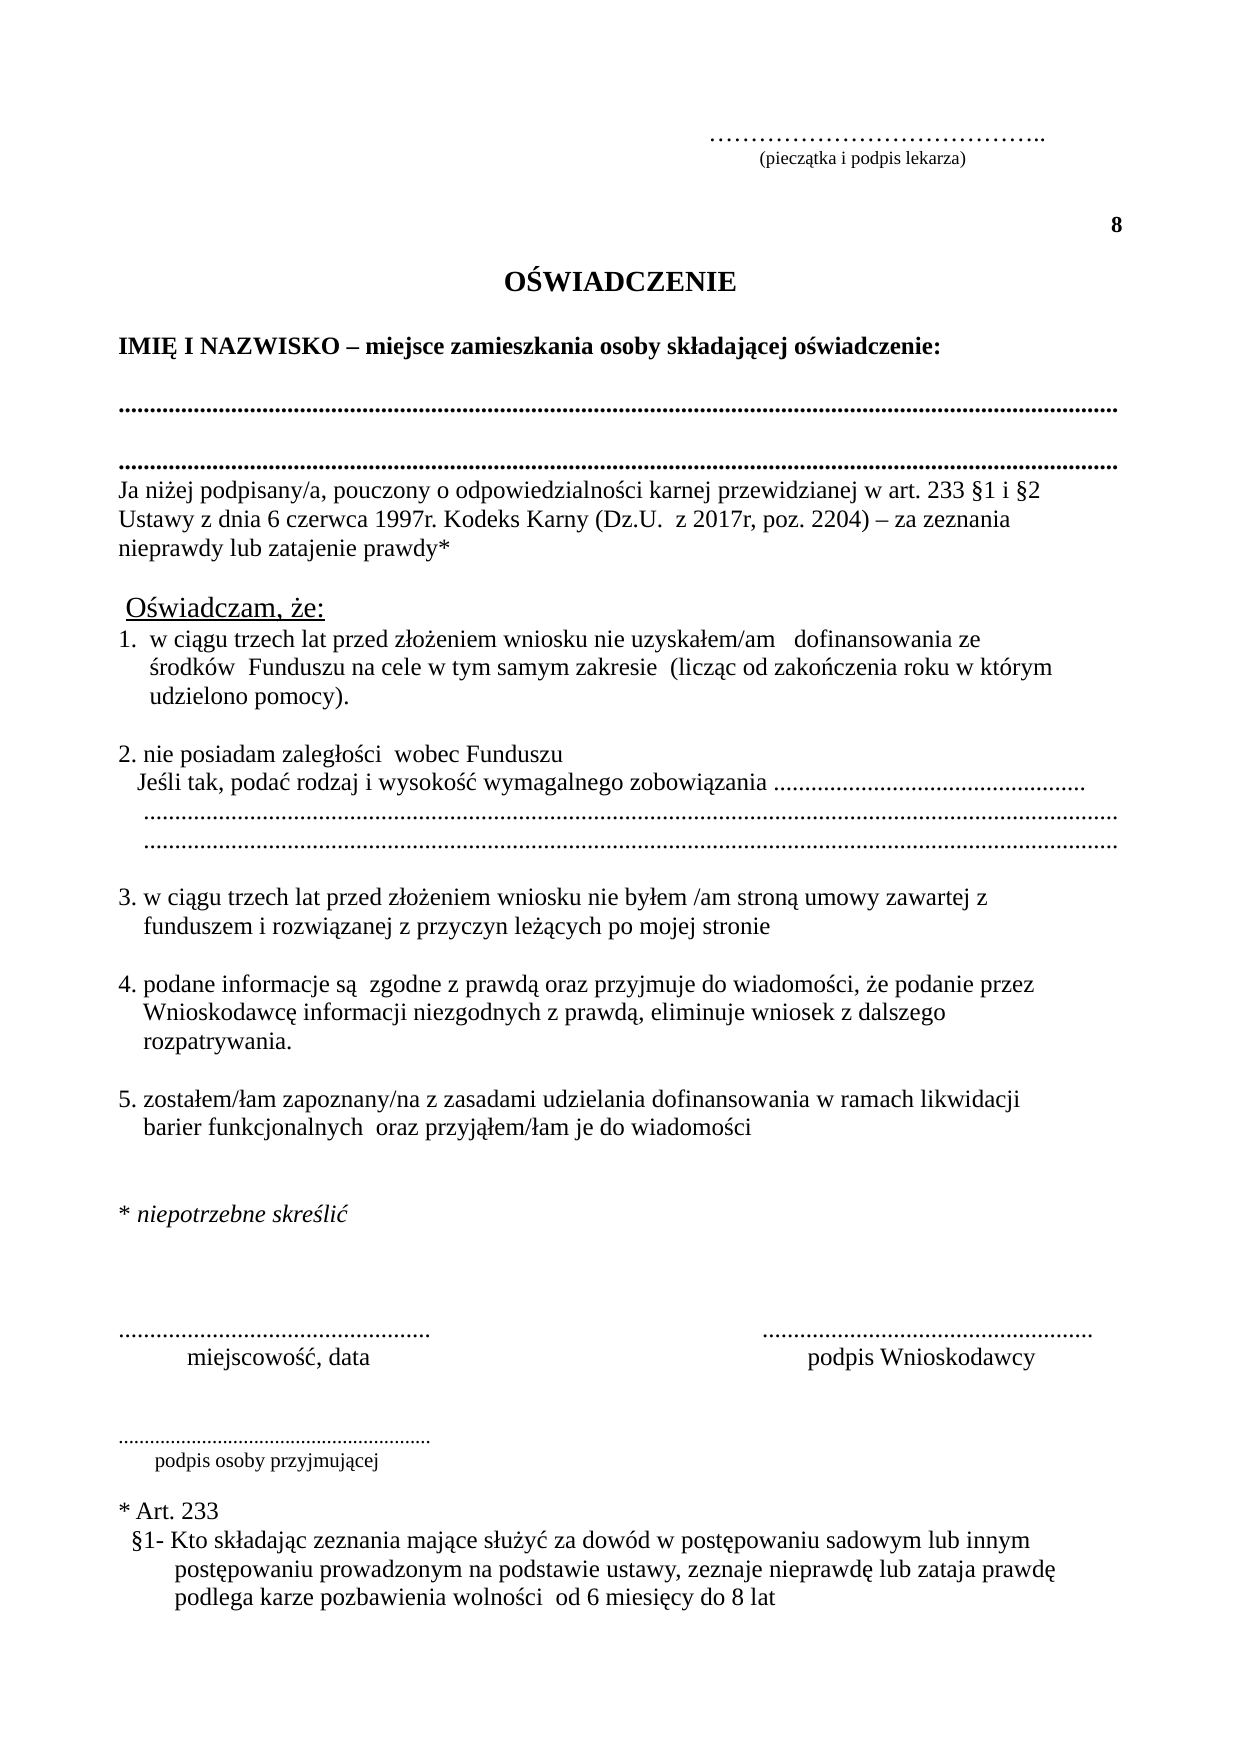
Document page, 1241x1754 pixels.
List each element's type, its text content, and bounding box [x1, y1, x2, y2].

text * Art. 233 [118, 1496, 1122, 1525]
text Jeśli tak, podać rodzaj i wysokość wymagalnego zobowiązania .................................................. [118, 767, 1122, 796]
text miejscowość, data podpis Wnioskodawcy [118, 1342, 1122, 1371]
text podpis osoby przyjmującej [118, 1448, 1122, 1472]
text * niepotrzebne skreślić [118, 1199, 1122, 1227]
text IMIĘ I NAZWISKO – miejsce zamieszkania osoby składającej oświadczenie: [118, 331, 1122, 360]
text postępowaniu prowadzonym na podstawie ustawy, zeznaje nieprawdę lub zataja prawdę [118, 1554, 1122, 1582]
text 2. nie posiadam zaległości wobec Funduszu [118, 739, 1122, 767]
text środków Funduszu na cele w tym samym zakresie (licząc od zakończenia roku w którym [118, 652, 1122, 681]
text 4. podane informacje są zgodne z prawdą oraz przyjmuje do wiadomości, że podanie przez [118, 969, 1122, 997]
text podlega karze pozbawienia wolności od 6 miesięcy do 8 lat [118, 1582, 1122, 1611]
text ................................................................................................................................................................ [118, 446, 1122, 475]
text ............................................................................................................................................................ [118, 825, 1122, 854]
text Wnioskodawcę informacji niezgodnych z prawdą, eliminuje wniosek z dalszego [118, 997, 1122, 1026]
text 5. zostałem/łam zapoznany/na z zasadami udzielania dofinansowania w ramach likwidacji [118, 1084, 1122, 1112]
text ............................................................ [118, 1424, 1122, 1448]
text barier funkcjonalnych oraz przyjąłem/łam je do wiadomości [118, 1112, 1122, 1141]
text §1- Kto składając zeznania mające służyć za dowód w postępowaniu sadowym lub innym [118, 1525, 1122, 1554]
text 8 [118, 212, 1122, 238]
text ............................................................................................................................................................ [118, 796, 1122, 825]
text (pieczątka i podpis lekarza) [708, 147, 1122, 168]
text funduszem i rozwiązanej z przyczyn leżących po mojej stronie [118, 911, 1122, 940]
text Ja niżej podpisany/a, pouczony o odpowiedzialności karnej przewidzianej w art. 233 §1 i §2 Ustawy z dnia 6 czerwca 1997r. Kodeks Karny (Dz.U. z 2017r, poz. 2204) – za zeznania nieprawdy lub zatajenie prawdy* [118, 475, 1122, 561]
text 3. w ciągu trzech lat przed złożeniem wniosku nie byłem /am stroną umowy zawartej z [118, 882, 1122, 911]
text rozpatrywania. [118, 1026, 1122, 1055]
text ................................................................................................................................................................ [118, 389, 1122, 418]
text .................................................. ..................................................... [118, 1314, 1122, 1342]
text Oświadczam, że: 1. w ciągu trzech lat przed złożeniem wniosku nie uzyskałem/am dofinansowania ze [118, 590, 1122, 652]
text OŚWIADCZENIE [118, 264, 1122, 298]
text ………………………………….. [708, 118, 1122, 147]
text udzielono pomocy). [118, 681, 1122, 710]
